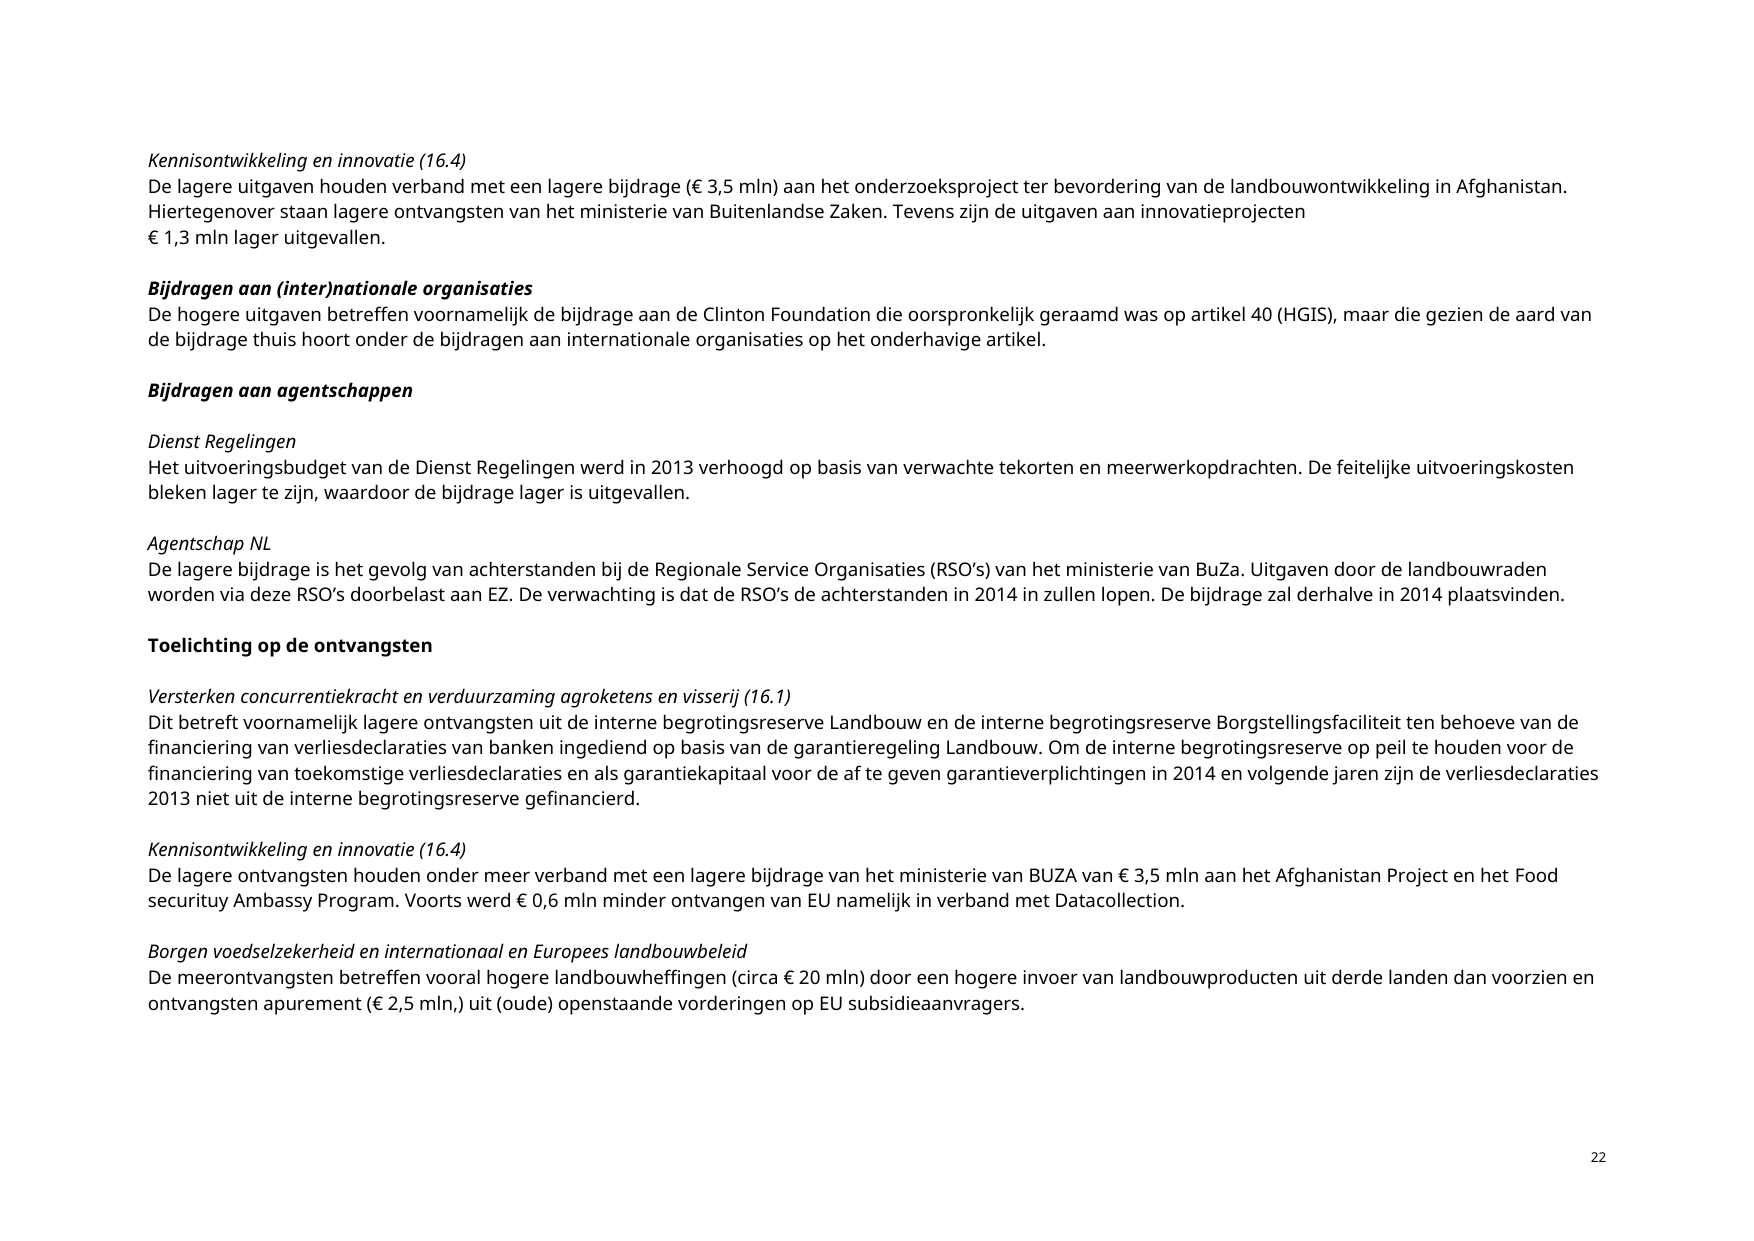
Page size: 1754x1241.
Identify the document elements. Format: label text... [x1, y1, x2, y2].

text De lagere bijdrage is het gevolg van achterstanden bij de Regionale Service Organisaties (RSO’s) van het ministerie van BuZa. Uitgaven door de landbouwraden worden via deze RSO’s doorbelast aan EZ. De verwachting is dat de RSO’s de achterstanden in zullen lopen. De bijdrage zal derhalve in 2014 plaatsvinden. [148, 556, 1606, 607]
text Versterken concurrentiekracht en verduurzaming agroketens en visserij (16.1) [148, 684, 1606, 709]
text Dienst Regelingen [148, 428, 1606, 454]
text Borgen voedselzekerheid en internationaal en Europees landbouwbeleid [148, 939, 1606, 964]
text Dit betreft voornamelijk lagere ontvangsten uit de interne begrotingsreserve Landbouw en de interne begrotingsreserve Borgstellingsfaciliteit ten behoeve van de financiering van verliesdeclaraties van banken ingediend op basis van de garantieregeling Landbouw. Om de interne begrotingsreserve op peil te houden voor de financiering van toekomstige verliesdeclaraties en als garantiekapitaal voor de af te geven garantieverplichtingen in 2014 en volgende jaren zijn de verliesdeclaraties 2013 niet uit de interne begrotingsreserve gefinancierd. [148, 709, 1606, 811]
text Bijdragen aan (inter)nationale organisaties [148, 275, 1606, 301]
text Kennisontwikkeling en innovatie (16.4) [148, 148, 1606, 173]
text De meerontvangsten betreffen vooral hogere landbouwheffingen (circa € 20 mln) door een hogere invoer van landbouwproducten uit derde landen dan voorzien en ontvangsten apurement (€ 2,5 mln,) uit (oude) openstaande vorderingen op EU subsidieaanvragers. [148, 964, 1606, 1015]
text € 1,3 mln lager uitgevallen. [148, 224, 1606, 250]
text Bijdragen aan agentschappen [148, 377, 1606, 403]
text Het uitvoeringsbudget van de Dienst Regelingen werd in 2013 verhoogd op basis van verwachte tekorten en meerwerkopdrachten. De feitelijke uitvoeringskosten bleken lager te zijn, waardoor de bijdrage lager is uitgevallen. [148, 454, 1606, 505]
text De lagere uitgaven houden verband met een lagere bijdrage (€ 3,5 mln) aan het onderzoeksproject ter bevordering van de landbouwontwikkeling in Afghanistan. Hiertegenover staan lagere ontvangsten van het ministerie van Buitenlandse Zaken. Tevens zijn de uitgaven aan innovatieprojecten [148, 173, 1606, 224]
text Toelichting op de ontvangsten [148, 633, 1606, 658]
text Kennisontwikkeling en innovatie (16.4) [148, 837, 1606, 862]
text De hogere uitgaven betreffen voornamelijk de bijdrage aan de Clinton Foundation die oorspronkelijk geraamd was op artikel 40 (HGIS), maar die gezien de aard van de bijdrage thuis hoort onder de bijdragen aan internationale organisaties op het onderhavige artikel. [148, 301, 1606, 352]
text De lagere ontvangsten houden onder meer verband met een lagere bijdrage van het ministerie van BUZA van € 3,5 mln aan het Afghanistan Project en het Food securituy Ambassy Program. Voorts werd € 0,6 mln minder ontvangen van EU namelijk in verband met Datacollection. [148, 862, 1606, 913]
text Agentschap NL [148, 531, 1606, 556]
